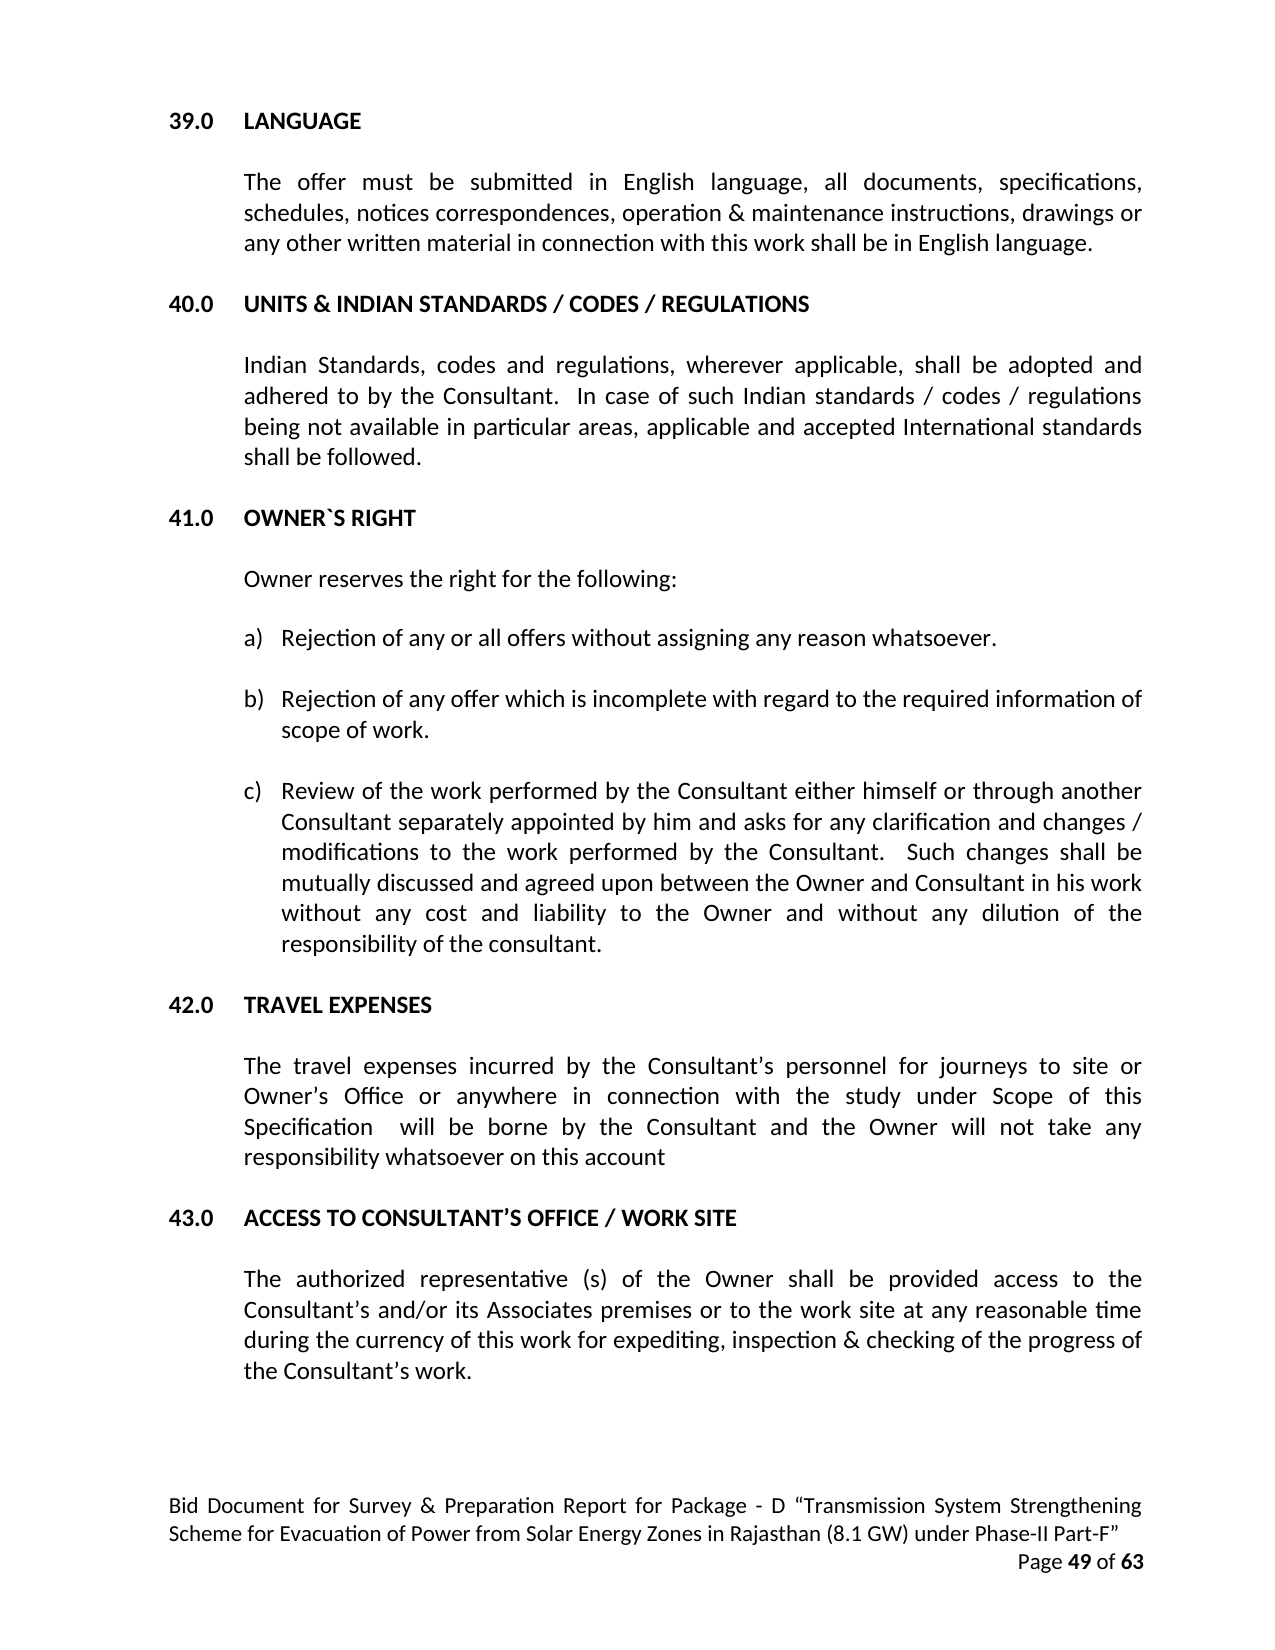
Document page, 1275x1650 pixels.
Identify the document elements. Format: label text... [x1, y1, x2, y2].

list Rejection of any offer which is incomplete with regard to the required information of scope of work. [244, 684, 1144, 745]
list TRAVEL EXPENSES [169, 989, 1144, 1019]
text Indian Standards, codes and regulations, wherever applicable, shall be adopted and adhered to by the Consultant. In case of such Indian standards / codes / regulations being not available in particular areas, applicable and accepted International standards shall be followed. [244, 350, 1144, 472]
list UNITS & INDIAN STANDARDS / CODES / REGULATIONS [169, 289, 1144, 319]
list Review of the work performed by the Consultant either himself or through another Consultant separately appointed by him and asks for any clarification and changes / modifications to the work performed by the Consultant. Such changes shall be mutually discussed and agreed upon between the Owner and Consultant in his work without any cost and liability to the Owner and without any dilution of the responsibility of the consultant. [244, 775, 1144, 958]
list LANGUAGE [169, 106, 1144, 136]
list ACCESS TO CONSULTANT’S OFFICE / WORK SITE [169, 1202, 1144, 1233]
list Rejection of any or all offers without assigning any reason whatsoever. [244, 623, 1144, 653]
text The authorized representative (s) of the Owner shall be provided access to the Consultant’s and/or its Associates premises or to the work site at any reasonable time during the currency of this work for expediting, inspection & checking of the progress of the Consultant’s work. [244, 1263, 1144, 1386]
text Owner reserves the right for the following: [244, 563, 1144, 594]
text The offer must be submitted in English language, all documents, specifications, schedules, notices correspondences, operation & maintenance instructions, drawings or any other written material in connection with this work shall be in English language. [244, 167, 1144, 258]
list OWNER`S RIGHT [169, 502, 1144, 533]
text The travel expenses incurred by the Consultant’s personnel for journeys to site or Owner’s Office or anywhere in connection with the study under Scope of this Specification will be borne by the Consultant and the Owner will not take any responsibility whatsoever on this account [244, 1050, 1144, 1172]
